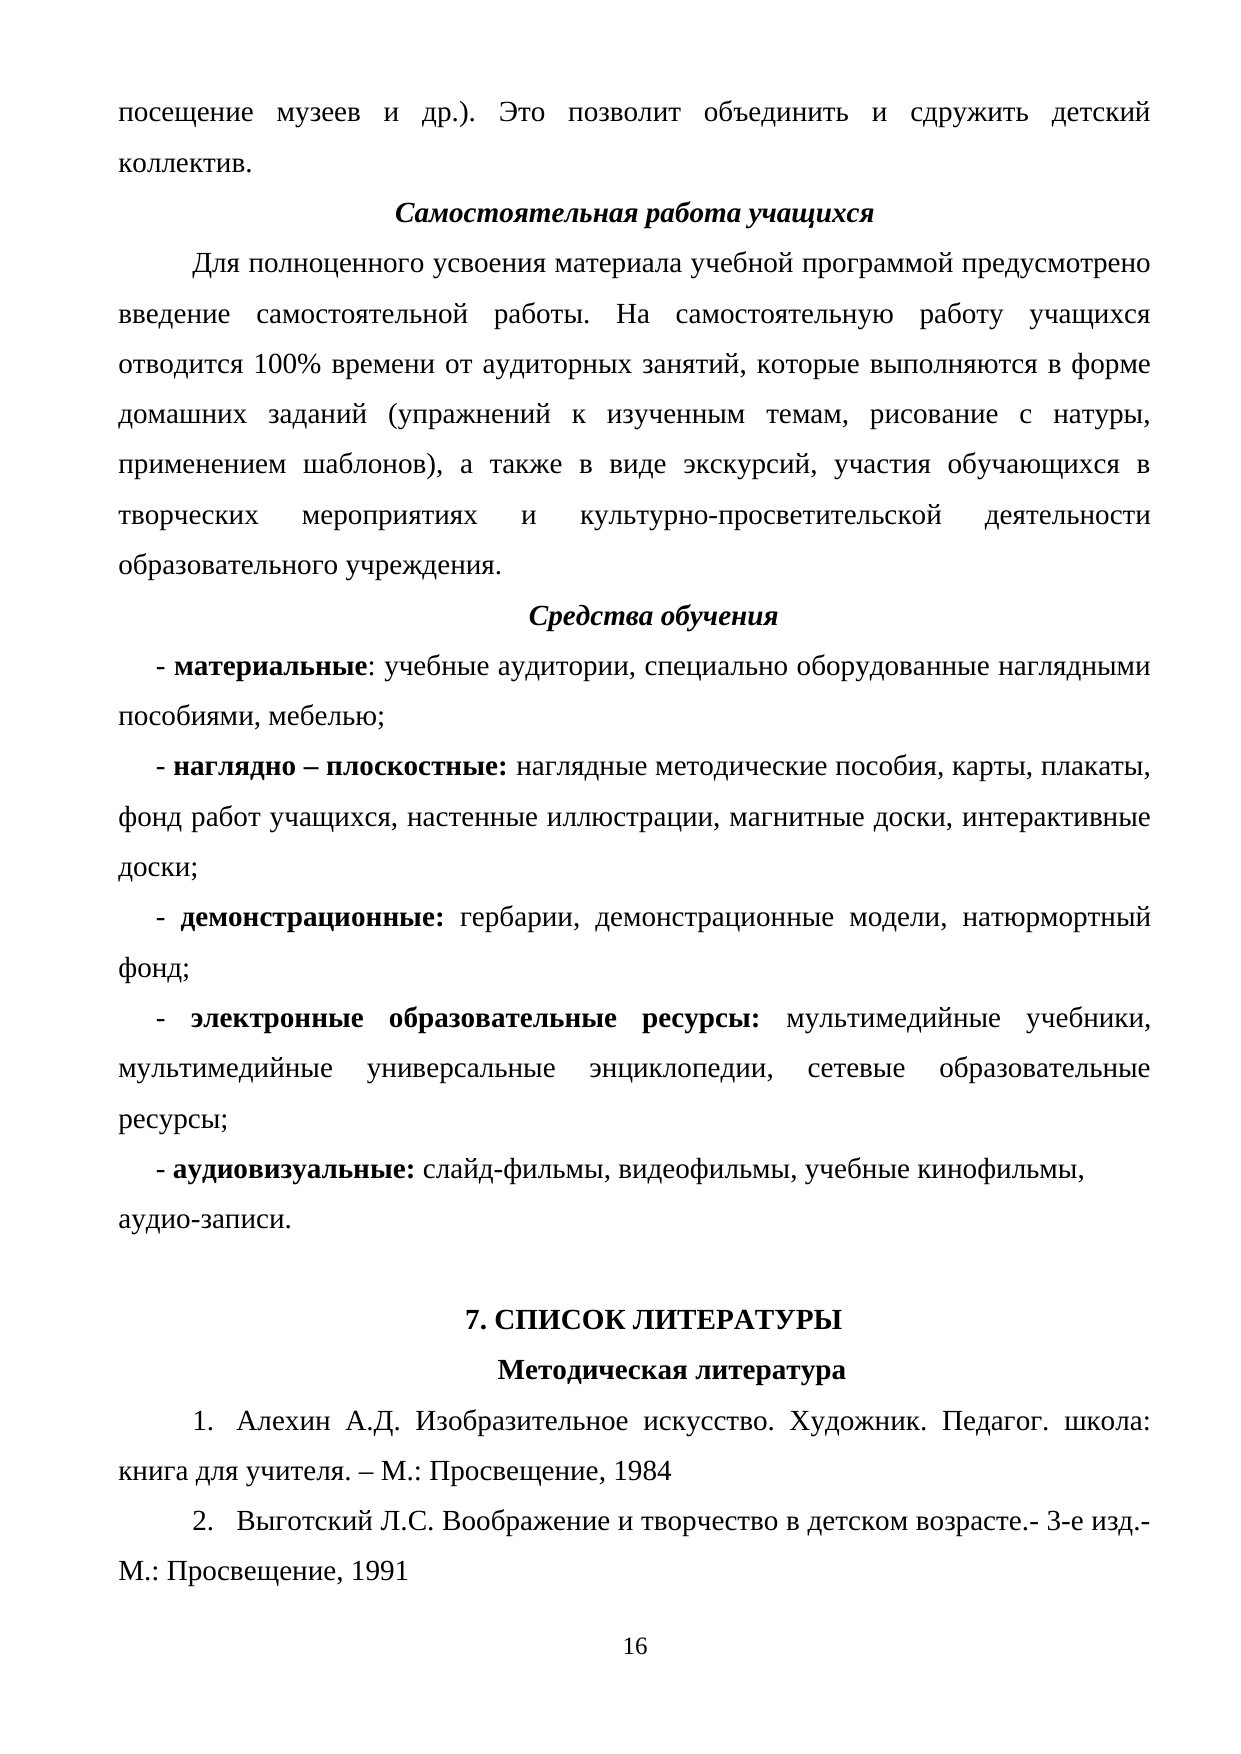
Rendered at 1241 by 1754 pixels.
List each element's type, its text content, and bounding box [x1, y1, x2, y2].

text - наглядно – плоскостные: наглядные методические пособия, карты, плакаты, фонд работ учащихся, настенные иллюстрации, магнитные доски, интерактивные доски; [118, 748, 1152, 883]
text 7. СПИСОК ЛИТЕРАТУРЫ [156, 1302, 1152, 1336]
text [118, 94, 1152, 178]
text - аудиовизуальные: слайд-фильмы, видеофильмы, учебные кинофильмы, аудио-записи. [118, 1151, 1152, 1235]
list Выготский Л.С. Воображение и творчество в детском возрасте.- 3-е изд.- М.: Просвещение, 1991 [118, 1503, 1152, 1587]
text Для полноценного усвоения материала учебной программой предусмотрено введение самостоятельной работы. На самостоятельную работу учащихся отводится 100% времени от аудиторных занятий, которые выполняются в форме домашних заданий (упражнений к изученным темам, рисование с натуры, применением шаблонов), а также в виде экскурсий, участия обучающихся в творческих мероприятиях и культурно-просветительской деятельности образовательного учреждения. [118, 245, 1152, 581]
text Самостоятельная работа учащихся [118, 195, 1152, 229]
text - электронные образовательные ресурсы: мультимедийные учебники, мультимедийные универсальные энциклопедии, сетевые образовательные ресурсы; [118, 1000, 1152, 1134]
text Методическая литература [118, 1352, 1152, 1386]
list Алехин А.Д. Изобразительное искусство. Художник. Педагог. школа: книга для учителя. – М.: Просвещение, 1984 [118, 1403, 1152, 1486]
text - материальные: учебные аудитории, специально оборудованные наглядными пособиями, мебелью; [118, 648, 1152, 732]
text Средства обучения [118, 598, 1152, 631]
text - демонстрационные: гербарии, демонстрационные модели, натюрмортный фонд; [118, 899, 1152, 983]
